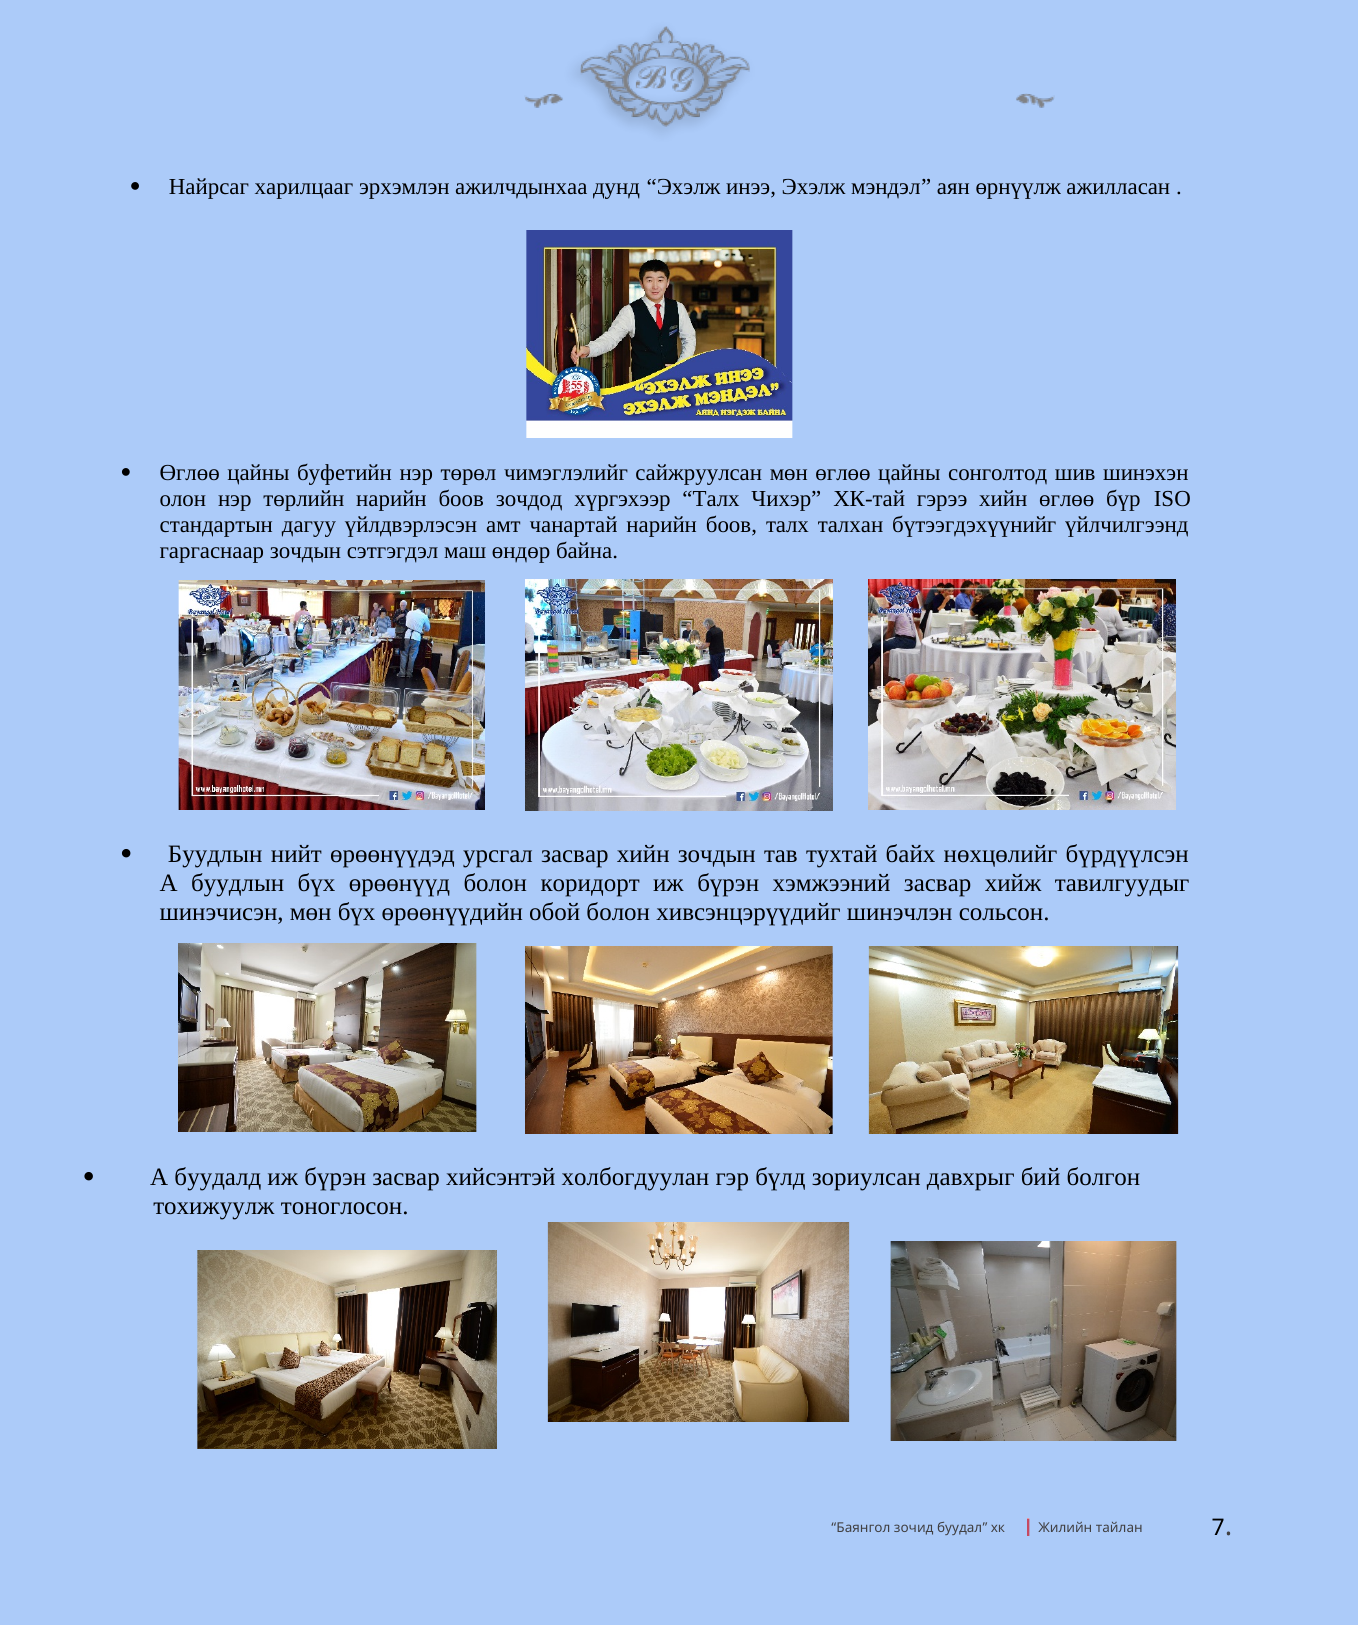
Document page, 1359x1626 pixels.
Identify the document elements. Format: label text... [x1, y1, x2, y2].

list Өглөө цайны буфетийн нэр төрөл чимэглэлийг сайжруулсан мөн өглөө цайны сонголтод шив шинэхэн олон нэр төрлийн нарийн боов зочдод хүргэхээр “Талх Чихэр” ХК-тай гэрээ хийн өглөө бүр ISO стандартын дагуу үйлдвэрлэсэн амт чанартай нарийн боов, талх талхан бүтээгдэхүүнийг үйлчилгээнд гаргаснаар зочдын сэтгэгдэл маш өндөр байна. [122, 458, 1191, 564]
picture [178, 580, 485, 810]
picture [524, 93, 564, 109]
picture [580, 26, 750, 127]
list А буудалд иж бүрэн засвар хийсэнтэй холбогдуулан гэр бүлд зориулсан давхрыг бий болгон [37, 1162, 1191, 1191]
list Буудлын нийт өрөөнүүдэд урсгал засвар хийн зочдын тав тухтай байх нөхцөлийг бүрдүүлсэн А буудлын бүх өрөөнүүд болон коридорт иж бүрэн хэмжээний засвар хийж тавилгуудыг шинэчисэн, мөн бүх өрөөнүүдийн обой болон хивсэнцэрүүдийг шинэчлэн сольсон. [122, 839, 1191, 925]
text тохижуулж тоноглосон. [47, 1191, 1191, 1220]
picture [1015, 93, 1055, 109]
picture [525, 946, 833, 1134]
picture [525, 230, 792, 437]
picture [868, 579, 1176, 810]
picture [890, 1241, 1177, 1441]
list Найрсаг харилцааг эрхэмлэн ажилчдынхаа дунд “Эхэлж инээ, Эхэлж мэндэл” аян өрнүүлж ажилласан . [131, 173, 1191, 200]
picture [868, 946, 1179, 1134]
picture [525, 579, 833, 811]
picture [178, 943, 477, 1132]
picture [197, 1250, 497, 1449]
picture [547, 1222, 850, 1422]
